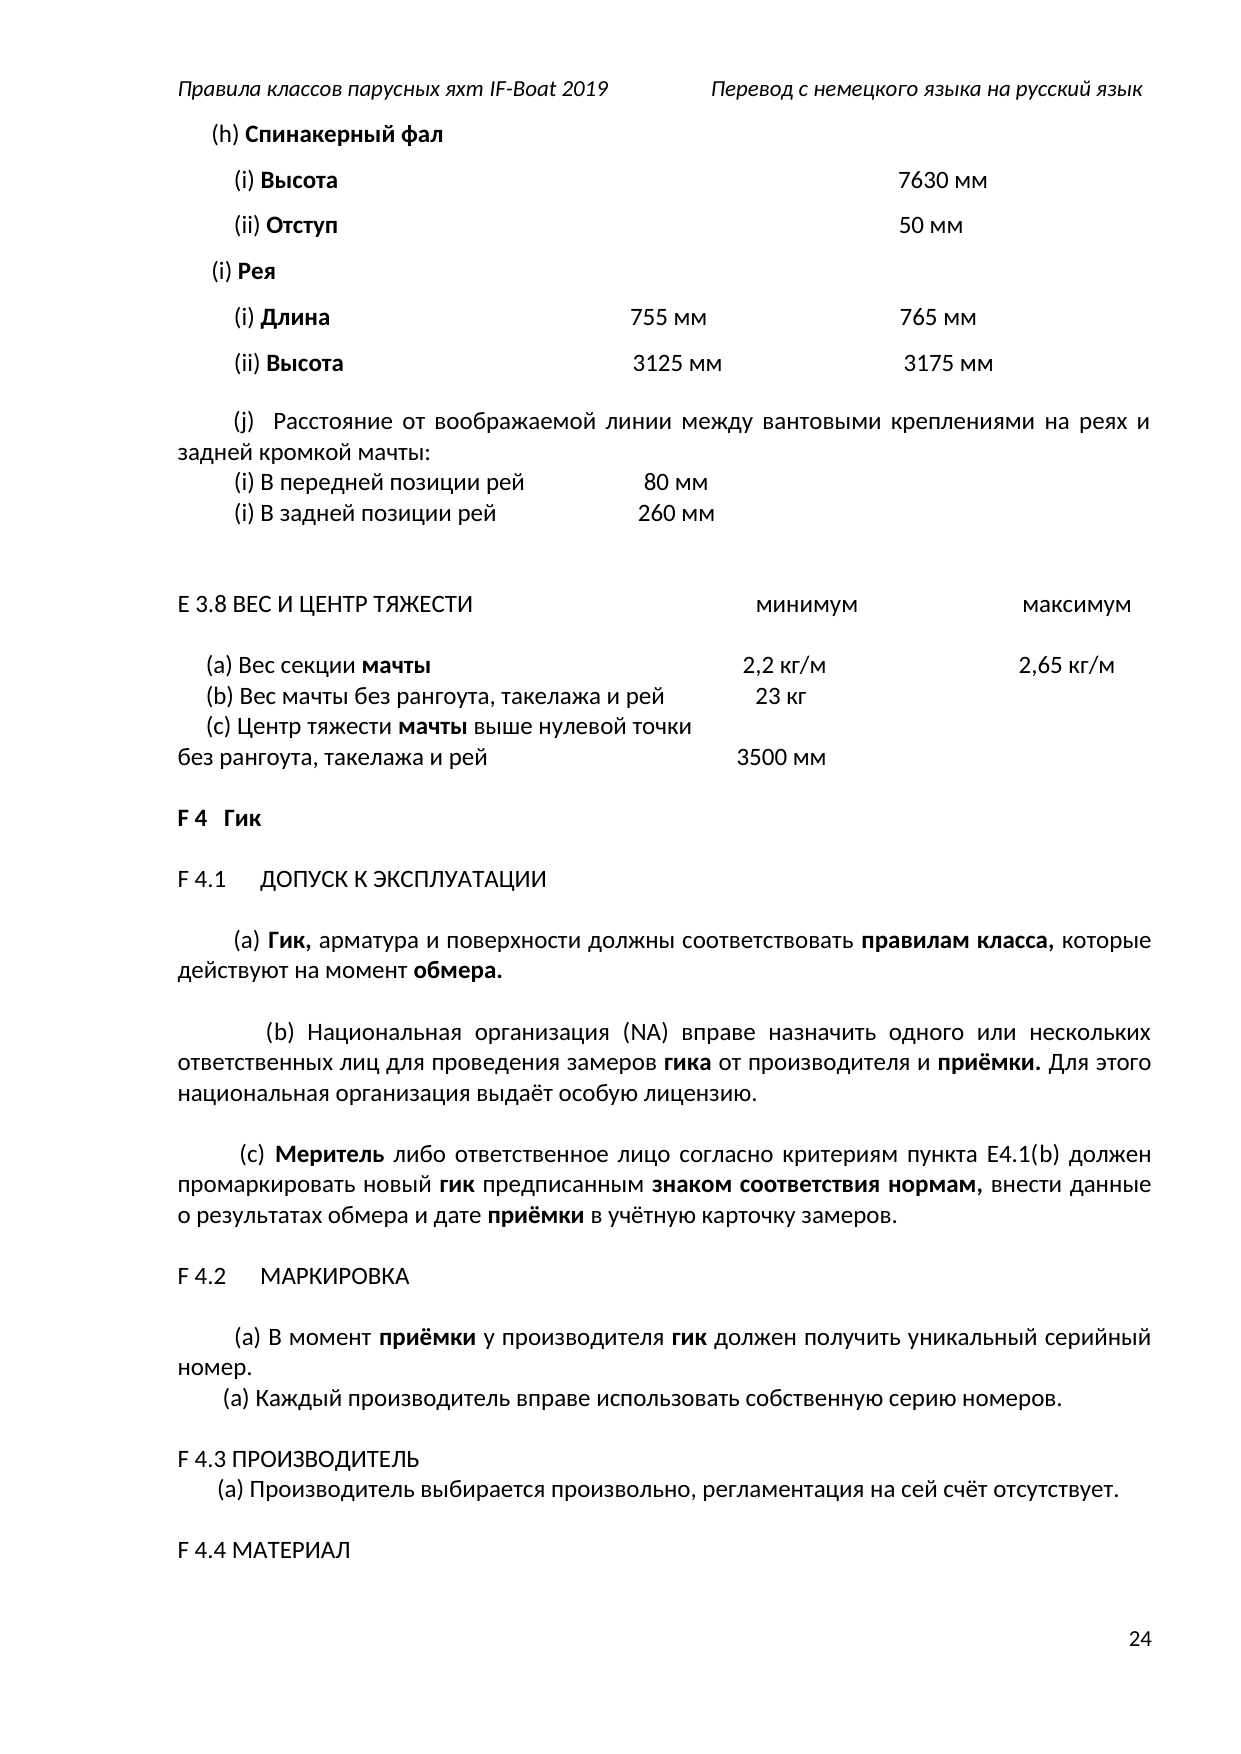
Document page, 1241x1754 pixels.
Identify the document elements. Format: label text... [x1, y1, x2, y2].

text F 4.2 МАРКИРОВКА [177, 1260, 1152, 1290]
text (b) Национальная организация (NA) вправе назначить одного или нескольких ответственных лиц для проведения замеров гика от производителя и приёмки. Для этого национальная организация выдаёт особую лицензию. [177, 1016, 1152, 1107]
text (i) Длина 755 мм 765 мм [177, 301, 1152, 332]
text (а) Производитель выбирается произвольно, регламентация на сей счёт отсутствует. [177, 1473, 1152, 1504]
text (с) Меритель либо ответственное лицо согласно критериям пункта Е4.1(b) должен промаркировать новый гик предписанным знаком соответствия нормам, внести данные о результатах обмера и дате приёмки в учётную карточку замеров. [177, 1138, 1152, 1229]
text (а) Каждый производитель вправе использовать собственную серию номеров. [177, 1382, 1152, 1412]
text (h) Спинакерный фал [177, 118, 1152, 149]
text (j) Расстояние от воображаемой линии между вантовыми креплениями на реях и задней кромкой мачты: [177, 405, 1152, 466]
text (i) В передней позиции рей 80 мм [177, 466, 1152, 497]
text (а) Гик, арматура и поверхности должны соответствовать правилам класса, которые действуют на момент обмера. [177, 924, 1152, 985]
text F 4.4 МАТЕРИАЛ [177, 1534, 1152, 1565]
text F 4 Гик [177, 802, 1152, 833]
text (а) Вес секции мачты 2,2 кг/м 2,65 кг/м [177, 649, 1152, 680]
text (с) Центр тяжести мачты выше нулевой точки [177, 711, 1152, 741]
text Е 3.8 ВЕС И ЦЕНТР ТЯЖЕСТИ минимум максимум [177, 588, 1152, 619]
text (i) В задней позиции рей 260 мм [177, 497, 1152, 527]
text (ii) Отступ 50 мм [177, 209, 1152, 240]
text (ii) Высота 3125 мм 3175 мм [177, 347, 1152, 377]
text F 4.3 ПРОИЗВОДИТЕЛЬ [177, 1443, 1152, 1473]
text без рангоута, такелажа и рей 3500 мм [177, 741, 1152, 772]
text (i) Высота 7630 мм [177, 164, 1152, 194]
text F 4.1 ДОПУСК К ЭКСПЛУАТАЦИИ [177, 863, 1152, 894]
text (b) Вес мачты без рангоута, такелажа и рей 23 кг [177, 680, 1152, 711]
text (а) В момент приёмки у производителя гик должен получить уникальный серийный номер. [177, 1321, 1152, 1382]
text (i) Рея [177, 255, 1152, 286]
